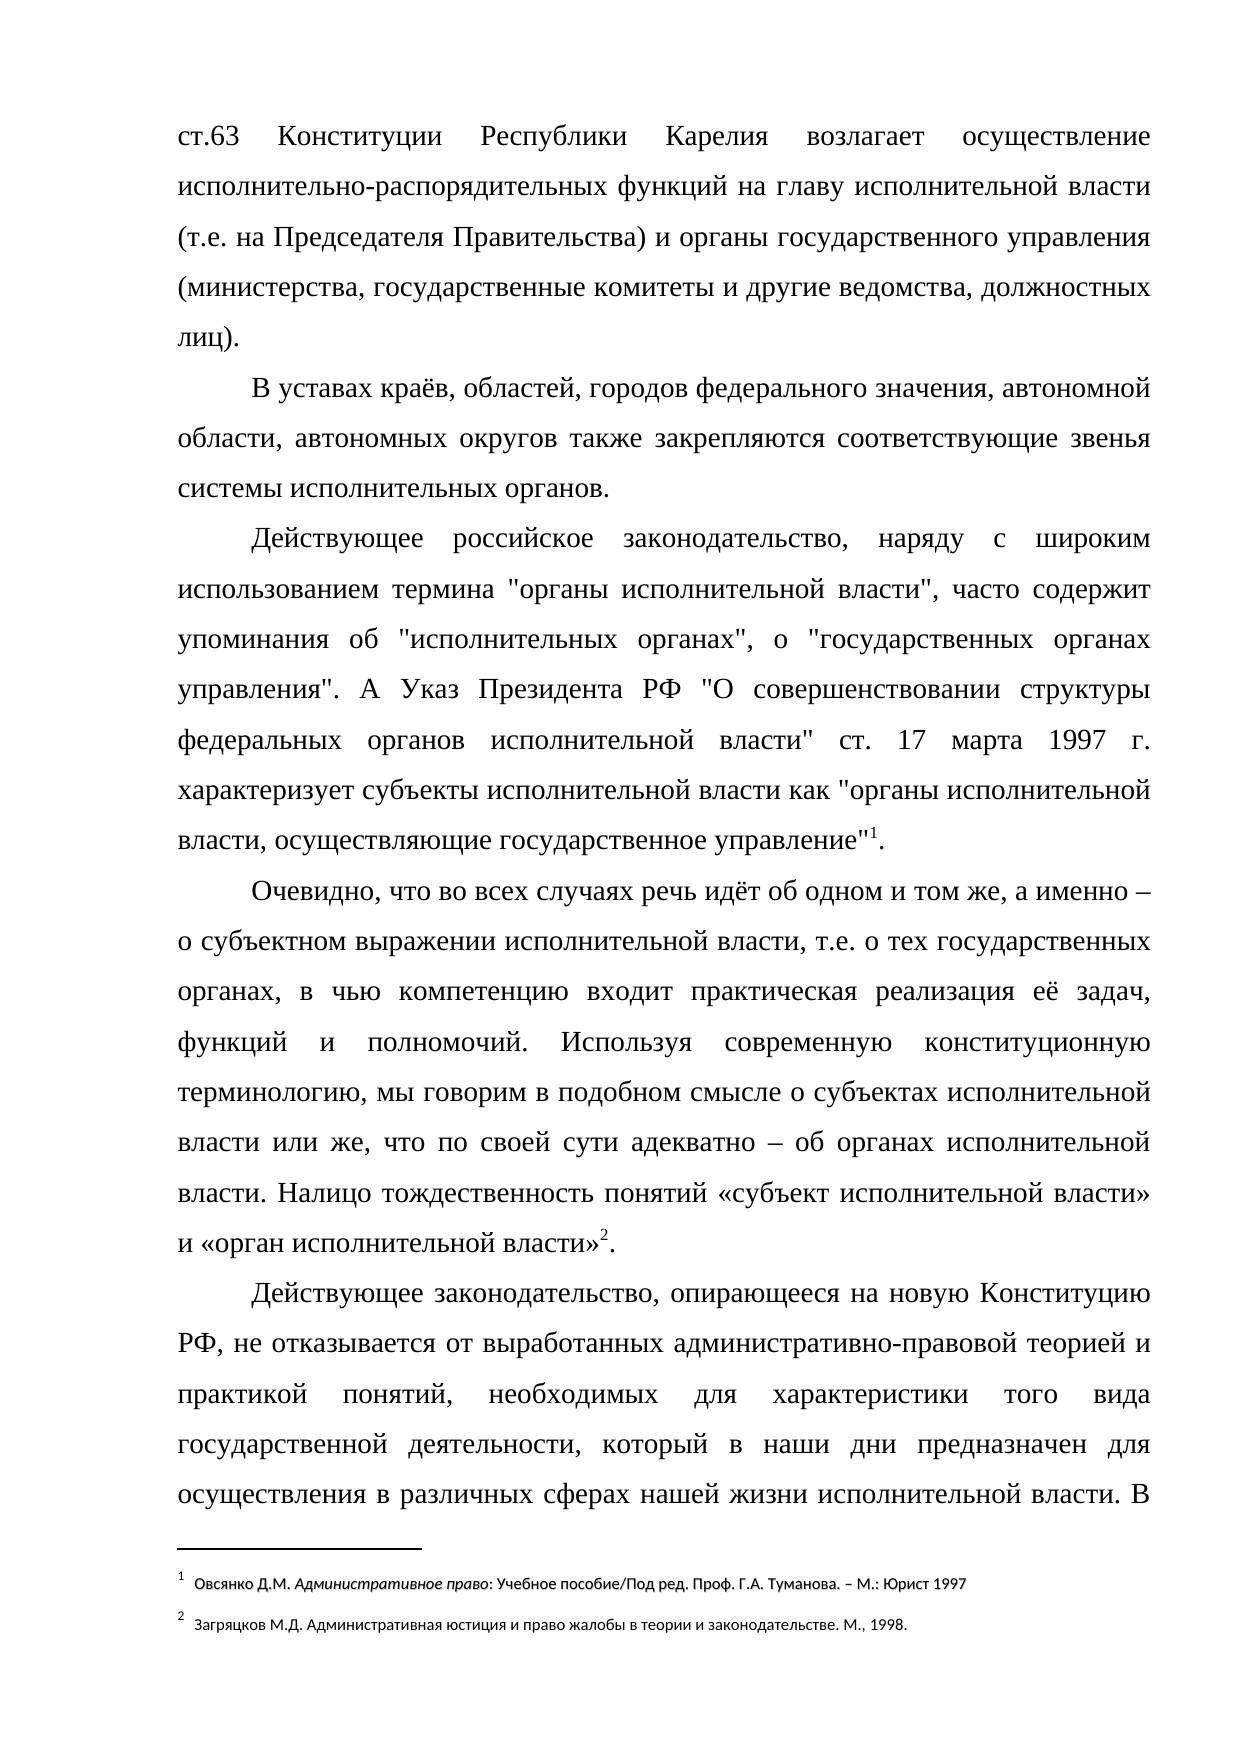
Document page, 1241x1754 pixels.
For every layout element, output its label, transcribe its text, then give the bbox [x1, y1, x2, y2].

text В уставах краёв, областей, городов федерального значения, автономной области, автономных округов также закрепляются соответствующие звенья системы исполнительных органов. [177, 370, 1152, 504]
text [177, 1275, 1152, 1510]
text Действующее российское законодательство, наряду с широким использованием термина "органы исполнительной власти", часто содержит упоминания об "исполнительных органах", о "государственных органах управления". А Указ Президента РФ "О совершенствовании структуры федеральных органов исполнительной власти" ст. 17 марта 1997 г. характеризует субъекты исполнительной власти как "органы исполнительной власти, осуществляющие государственное управление". [177, 521, 1152, 856]
text Очевидно, что во всех случаях речь идёт об одном и том же, а именно – о субъектном выражении исполнительной власти, т.е. о тех государственных органах, в чью компетенцию входит практическая реализация её задач, функций и полномочий. Используя современную конституционную терминологию, мы говорим в подобном смысле о субъектах исполнительной власти или же, что по своей сути адекватно – об органах исполнительной власти. Налицо тождественность понятий «субъект исполнительной власти» и «орган исполнительной власти». [177, 873, 1152, 1258]
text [177, 118, 1152, 353]
